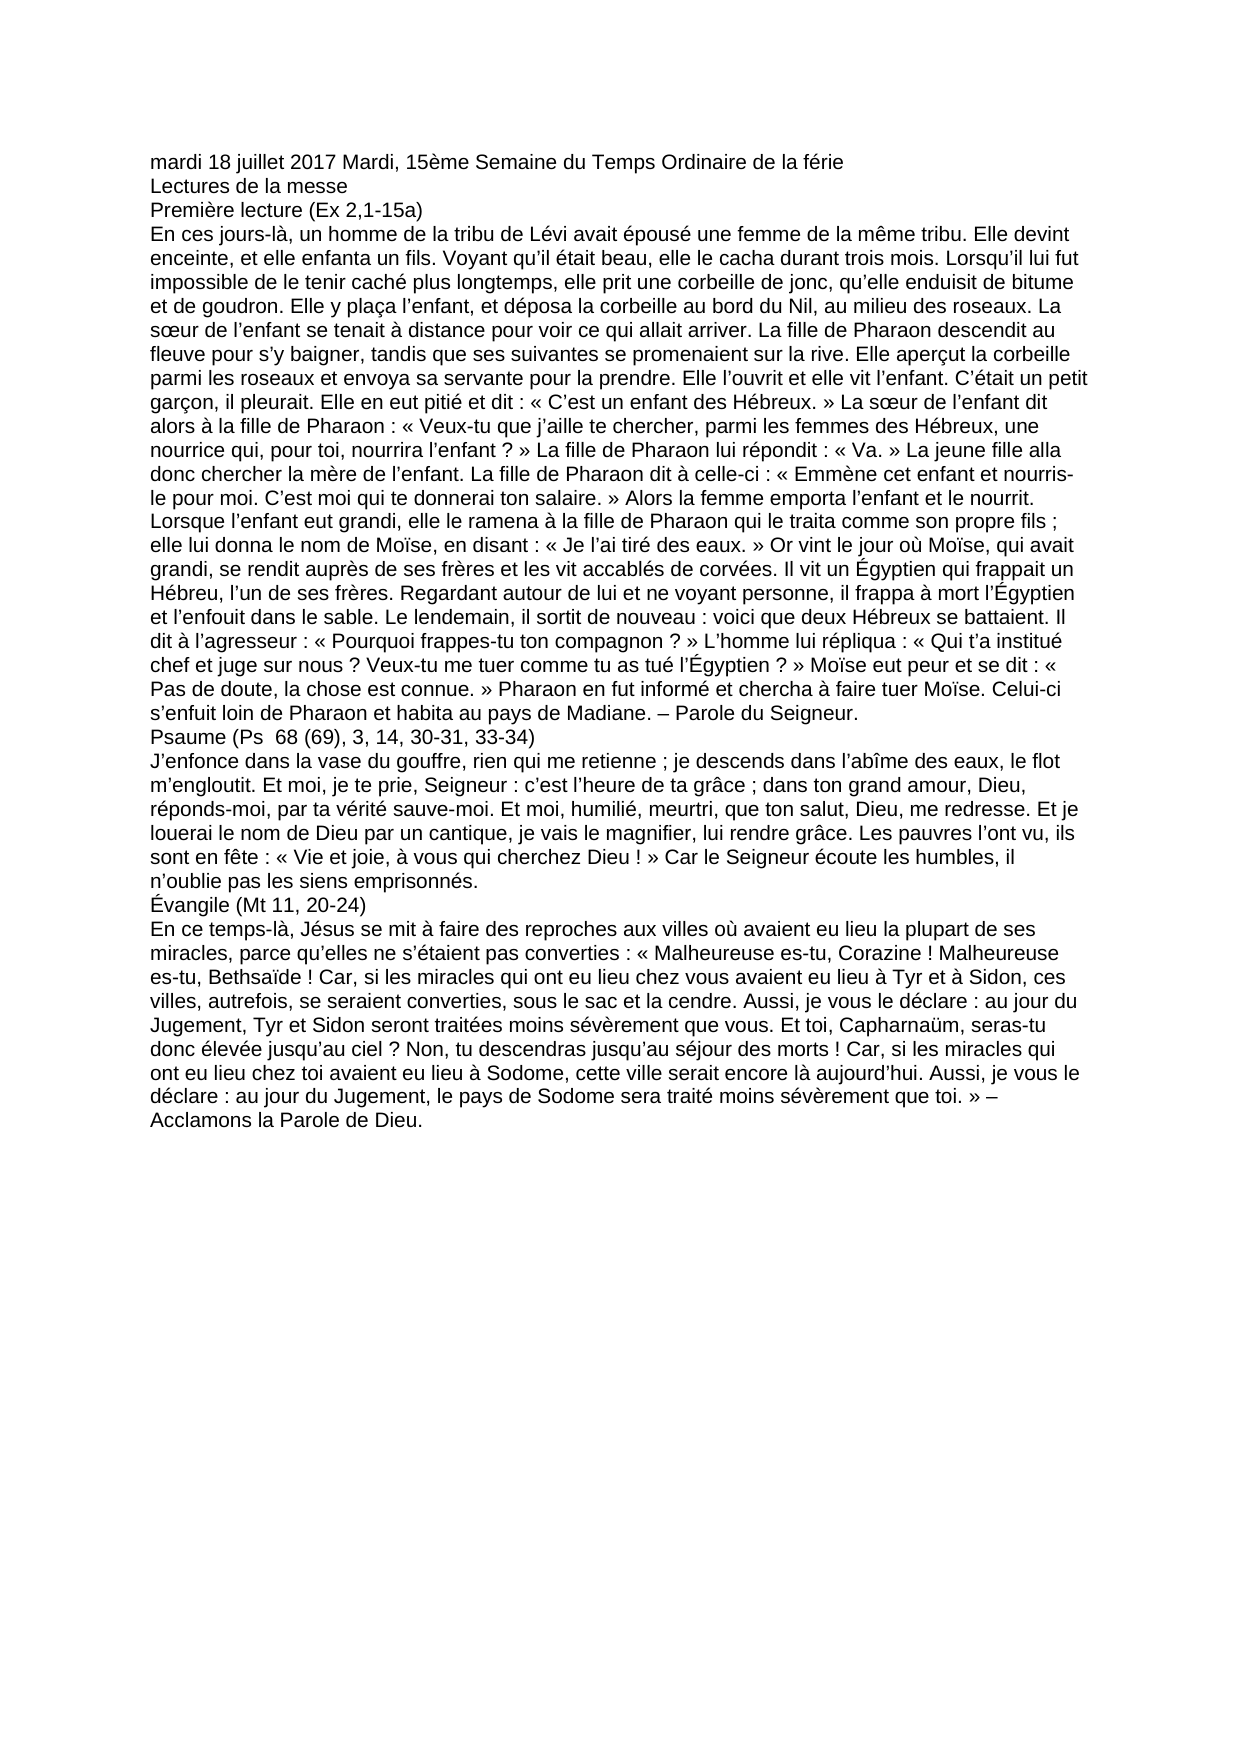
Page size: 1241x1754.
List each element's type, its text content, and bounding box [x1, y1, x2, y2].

text J’enfonce dans la vase du gouffre, rien qui me retienne ; je descends dans l’abîme des eaux, le flot m’engloutit. Et moi, je te prie, Seigneur : c’est l’heure de ta grâce ; dans ton grand amour, Dieu, réponds-moi, par ta vérité sauve-moi. Et moi, humilié, meurtri, que ton salut, Dieu, me redresse. Et je louerai le nom de Dieu par un cantique, je vais le magnifier, lui rendre grâce. Les pauvres l’ont vu, ils sont en fête : « Vie et joie, à vous qui cherchez Dieu ! » Car le Seigneur écoute les humbles, il n’oublie pas les siens emprisonnés. [150, 749, 1090, 893]
text En ces jours-là, un homme de la tribu de Lévi avait épousé une femme de la même tribu. Elle devint enceinte, et elle enfanta un fils. Voyant qu’il était beau, elle le cacha durant trois mois. Lorsqu’il lui fut impossible de le tenir caché plus longtemps, elle prit une corbeille de jonc, qu’elle enduisit de bitume et de goudron. Elle y plaça l’enfant, et déposa la corbeille au bord du Nil, au milieu des roseaux. La sœur de l’enfant se tenait à distance pour voir ce qui allait arriver. La fille de Pharaon descendit au fleuve pour s’y baigner, tandis que ses suivantes se promenaient sur la rive. Elle aperçut la corbeille parmi les roseaux et envoya sa servante pour la prendre. Elle l’ouvrit et elle vit l’enfant. C’était un petit garçon, il pleurait. Elle en eut pitié et dit : « C’est un enfant des Hébreux. » La sœur de l’enfant dit alors à la fille de Pharaon : « Veux-tu que j’aille te chercher, parmi les femmes des Hébreux, une nourrice qui, pour toi, nourrira l’enfant ? » La fille de Pharaon lui répondit : « Va. » La jeune fille alla donc chercher la mère de l’enfant. La fille de Pharaon dit à celle-ci : « Emmène cet enfant et nourris-le pour moi. C’est moi qui te donnerai ton salaire. » Alors la femme emporta l’enfant et le nourrit. Lorsque l’enfant eut grandi, elle le ramena à la fille de Pharaon qui le traita comme son propre fils ; elle lui donna le nom de Moïse, en disant : « Je l’ai tiré des eaux. » Or vint le jour où Moïse, qui avait grandi, se rendit auprès de ses frères et les vit accablés de corvées. Il vit un Égyptien qui frappait un Hébreu, l’un de ses frères. Regardant autour de lui et ne voyant personne, il frappa à mort l’Égyptien et l’enfouit dans le sable. Le lendemain, il sortit de nouveau : voici que deux Hébreux se battaient. Il dit à l’agresseur : « Pourquoi frappes-tu ton compagnon ? » L’homme lui répliqua : « Qui t’a institué chef et juge sur nous ? Veux-tu me tuer comme tu as tué l’Égyptien ? » Moïse eut peur et se dit : « Pas de doute, la chose est connue. » Pharaon en fut informé et chercha à faire tuer Moïse. Celui-ci s’enfuit loin de Pharaon et habita au pays de Madiane. – Parole du Seigneur. [150, 222, 1090, 725]
text En ce temps-là, Jésus se mit à faire des reproches aux villes où avaient eu lieu la plupart de ses miracles, parce qu’elles ne s’étaient pas converties : « Malheureuse es-tu, Corazine ! Malheureuse es-tu, Bethsaïde ! Car, si les miracles qui ont eu lieu chez vous avaient eu lieu à Tyr et à Sidon, ces villes, autrefois, se seraient converties, sous le sac et la cendre. Aussi, je vous le déclare : au jour du Jugement, Tyr et Sidon seront traitées moins sévèrement que vous. Et toi, Capharnaüm, seras-tu donc élevée jusqu’au ciel ? Non, tu descendras jusqu’au séjour des morts ! Car, si les miracles qui ont eu lieu chez toi avaient eu lieu à Sodome, cette ville serait encore là aujourd’hui. Aussi, je vous le déclare : au jour du Jugement, le pays de Sodome sera traité moins sévèrement que toi. » – Acclamons la Parole de Dieu. [150, 917, 1090, 1132]
